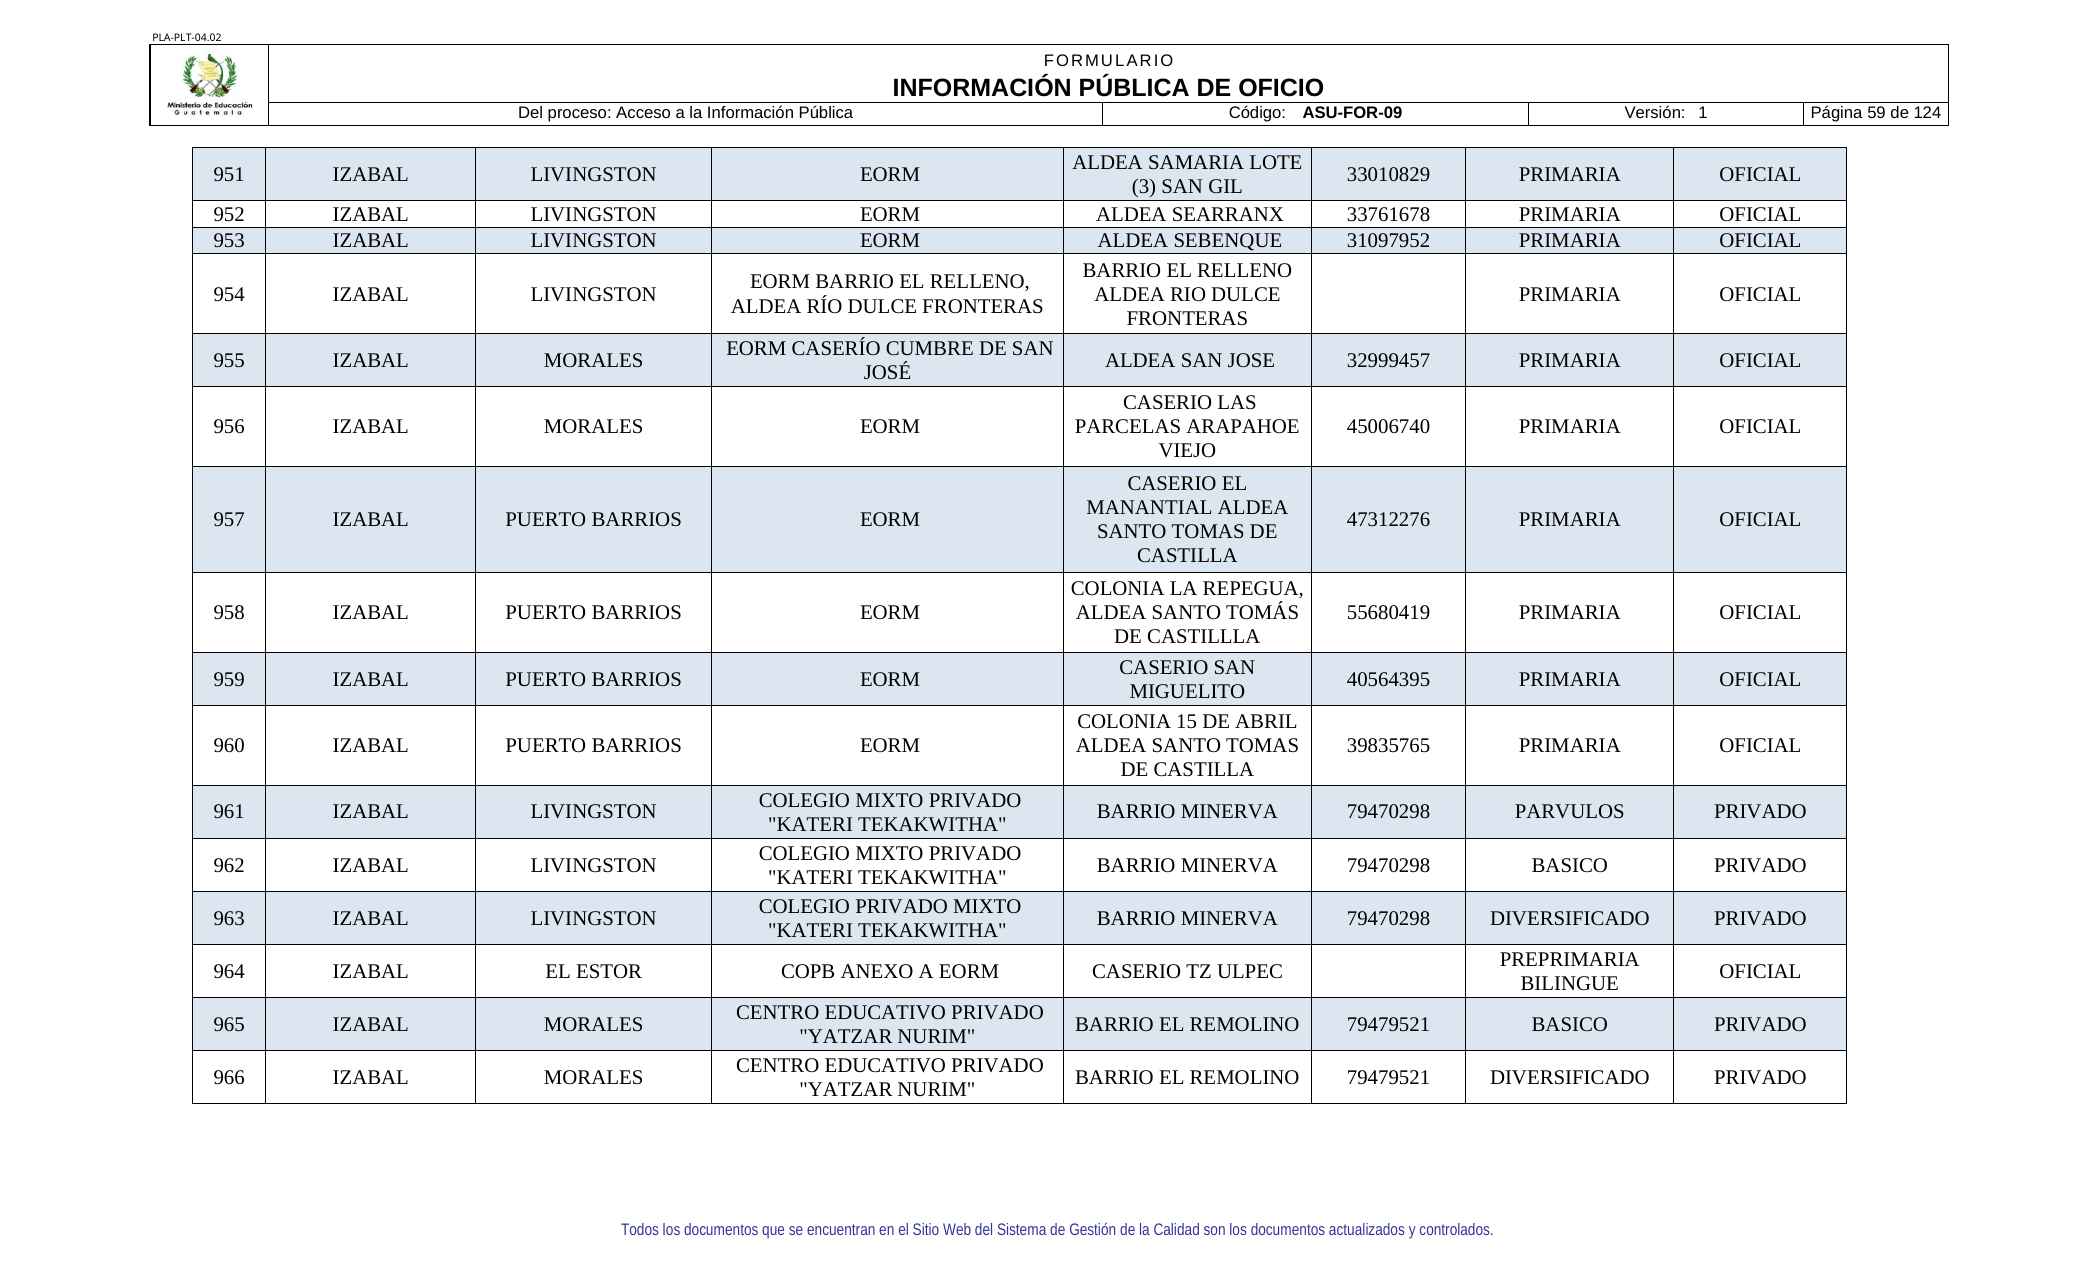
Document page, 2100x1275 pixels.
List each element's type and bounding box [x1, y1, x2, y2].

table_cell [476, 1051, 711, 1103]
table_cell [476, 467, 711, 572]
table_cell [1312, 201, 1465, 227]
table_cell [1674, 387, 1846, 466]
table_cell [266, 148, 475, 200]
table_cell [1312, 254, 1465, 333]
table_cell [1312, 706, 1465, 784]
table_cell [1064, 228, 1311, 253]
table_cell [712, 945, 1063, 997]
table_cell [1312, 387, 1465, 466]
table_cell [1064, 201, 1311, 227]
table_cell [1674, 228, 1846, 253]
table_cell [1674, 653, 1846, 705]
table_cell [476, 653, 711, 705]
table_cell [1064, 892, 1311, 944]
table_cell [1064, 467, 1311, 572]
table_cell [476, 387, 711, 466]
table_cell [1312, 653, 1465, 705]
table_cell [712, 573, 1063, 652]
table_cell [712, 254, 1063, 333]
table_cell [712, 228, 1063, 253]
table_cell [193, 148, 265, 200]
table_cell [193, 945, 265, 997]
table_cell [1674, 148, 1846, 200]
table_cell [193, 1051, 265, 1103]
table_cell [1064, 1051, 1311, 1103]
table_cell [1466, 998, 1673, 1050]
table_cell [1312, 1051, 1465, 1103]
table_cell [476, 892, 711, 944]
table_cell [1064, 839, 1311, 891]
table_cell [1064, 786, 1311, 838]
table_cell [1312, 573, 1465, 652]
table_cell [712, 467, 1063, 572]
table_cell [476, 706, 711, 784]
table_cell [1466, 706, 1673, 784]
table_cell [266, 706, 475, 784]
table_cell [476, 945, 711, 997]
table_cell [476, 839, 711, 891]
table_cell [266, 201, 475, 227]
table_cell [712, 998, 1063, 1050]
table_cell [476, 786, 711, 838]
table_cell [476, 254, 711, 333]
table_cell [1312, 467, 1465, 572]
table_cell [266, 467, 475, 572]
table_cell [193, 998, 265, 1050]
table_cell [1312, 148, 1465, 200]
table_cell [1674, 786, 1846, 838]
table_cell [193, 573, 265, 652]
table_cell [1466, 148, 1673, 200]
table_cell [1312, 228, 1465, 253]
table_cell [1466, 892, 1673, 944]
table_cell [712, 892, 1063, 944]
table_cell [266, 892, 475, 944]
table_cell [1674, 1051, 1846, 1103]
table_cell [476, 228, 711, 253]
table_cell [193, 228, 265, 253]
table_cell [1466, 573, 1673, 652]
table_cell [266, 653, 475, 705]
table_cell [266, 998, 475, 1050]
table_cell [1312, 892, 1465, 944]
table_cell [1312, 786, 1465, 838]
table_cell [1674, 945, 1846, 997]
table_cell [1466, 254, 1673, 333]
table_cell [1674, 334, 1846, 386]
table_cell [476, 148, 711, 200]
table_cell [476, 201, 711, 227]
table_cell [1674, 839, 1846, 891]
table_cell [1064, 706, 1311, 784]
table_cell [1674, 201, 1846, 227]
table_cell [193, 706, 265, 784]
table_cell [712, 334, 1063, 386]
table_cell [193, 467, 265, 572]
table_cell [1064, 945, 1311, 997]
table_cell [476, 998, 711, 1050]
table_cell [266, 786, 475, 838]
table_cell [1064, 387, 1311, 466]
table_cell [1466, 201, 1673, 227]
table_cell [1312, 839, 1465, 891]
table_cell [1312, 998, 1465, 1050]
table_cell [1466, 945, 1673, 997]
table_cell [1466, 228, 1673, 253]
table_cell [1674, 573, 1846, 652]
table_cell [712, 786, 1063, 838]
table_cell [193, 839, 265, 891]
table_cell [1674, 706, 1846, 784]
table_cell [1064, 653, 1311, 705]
picture [166, 51, 253, 117]
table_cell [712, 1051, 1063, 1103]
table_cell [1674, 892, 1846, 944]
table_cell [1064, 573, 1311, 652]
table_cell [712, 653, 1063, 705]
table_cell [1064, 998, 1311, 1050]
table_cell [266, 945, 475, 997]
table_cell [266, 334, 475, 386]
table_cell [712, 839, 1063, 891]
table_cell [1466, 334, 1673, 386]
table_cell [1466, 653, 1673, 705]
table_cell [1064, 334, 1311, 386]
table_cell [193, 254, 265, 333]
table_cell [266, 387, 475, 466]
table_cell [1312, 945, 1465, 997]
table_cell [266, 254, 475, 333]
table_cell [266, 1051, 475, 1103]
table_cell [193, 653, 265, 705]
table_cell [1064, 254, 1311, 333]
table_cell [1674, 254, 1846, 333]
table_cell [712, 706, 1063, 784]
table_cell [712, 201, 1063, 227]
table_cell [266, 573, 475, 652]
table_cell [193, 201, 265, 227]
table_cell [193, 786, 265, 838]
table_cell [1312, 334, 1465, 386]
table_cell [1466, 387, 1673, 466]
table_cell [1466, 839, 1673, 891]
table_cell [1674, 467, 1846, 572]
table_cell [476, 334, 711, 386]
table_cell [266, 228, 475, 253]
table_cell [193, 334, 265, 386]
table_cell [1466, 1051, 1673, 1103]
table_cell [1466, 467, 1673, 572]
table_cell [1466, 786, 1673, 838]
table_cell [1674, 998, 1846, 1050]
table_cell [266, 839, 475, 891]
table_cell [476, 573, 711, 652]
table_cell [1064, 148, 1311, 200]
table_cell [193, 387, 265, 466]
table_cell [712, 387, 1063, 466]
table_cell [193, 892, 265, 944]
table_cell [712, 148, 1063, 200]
